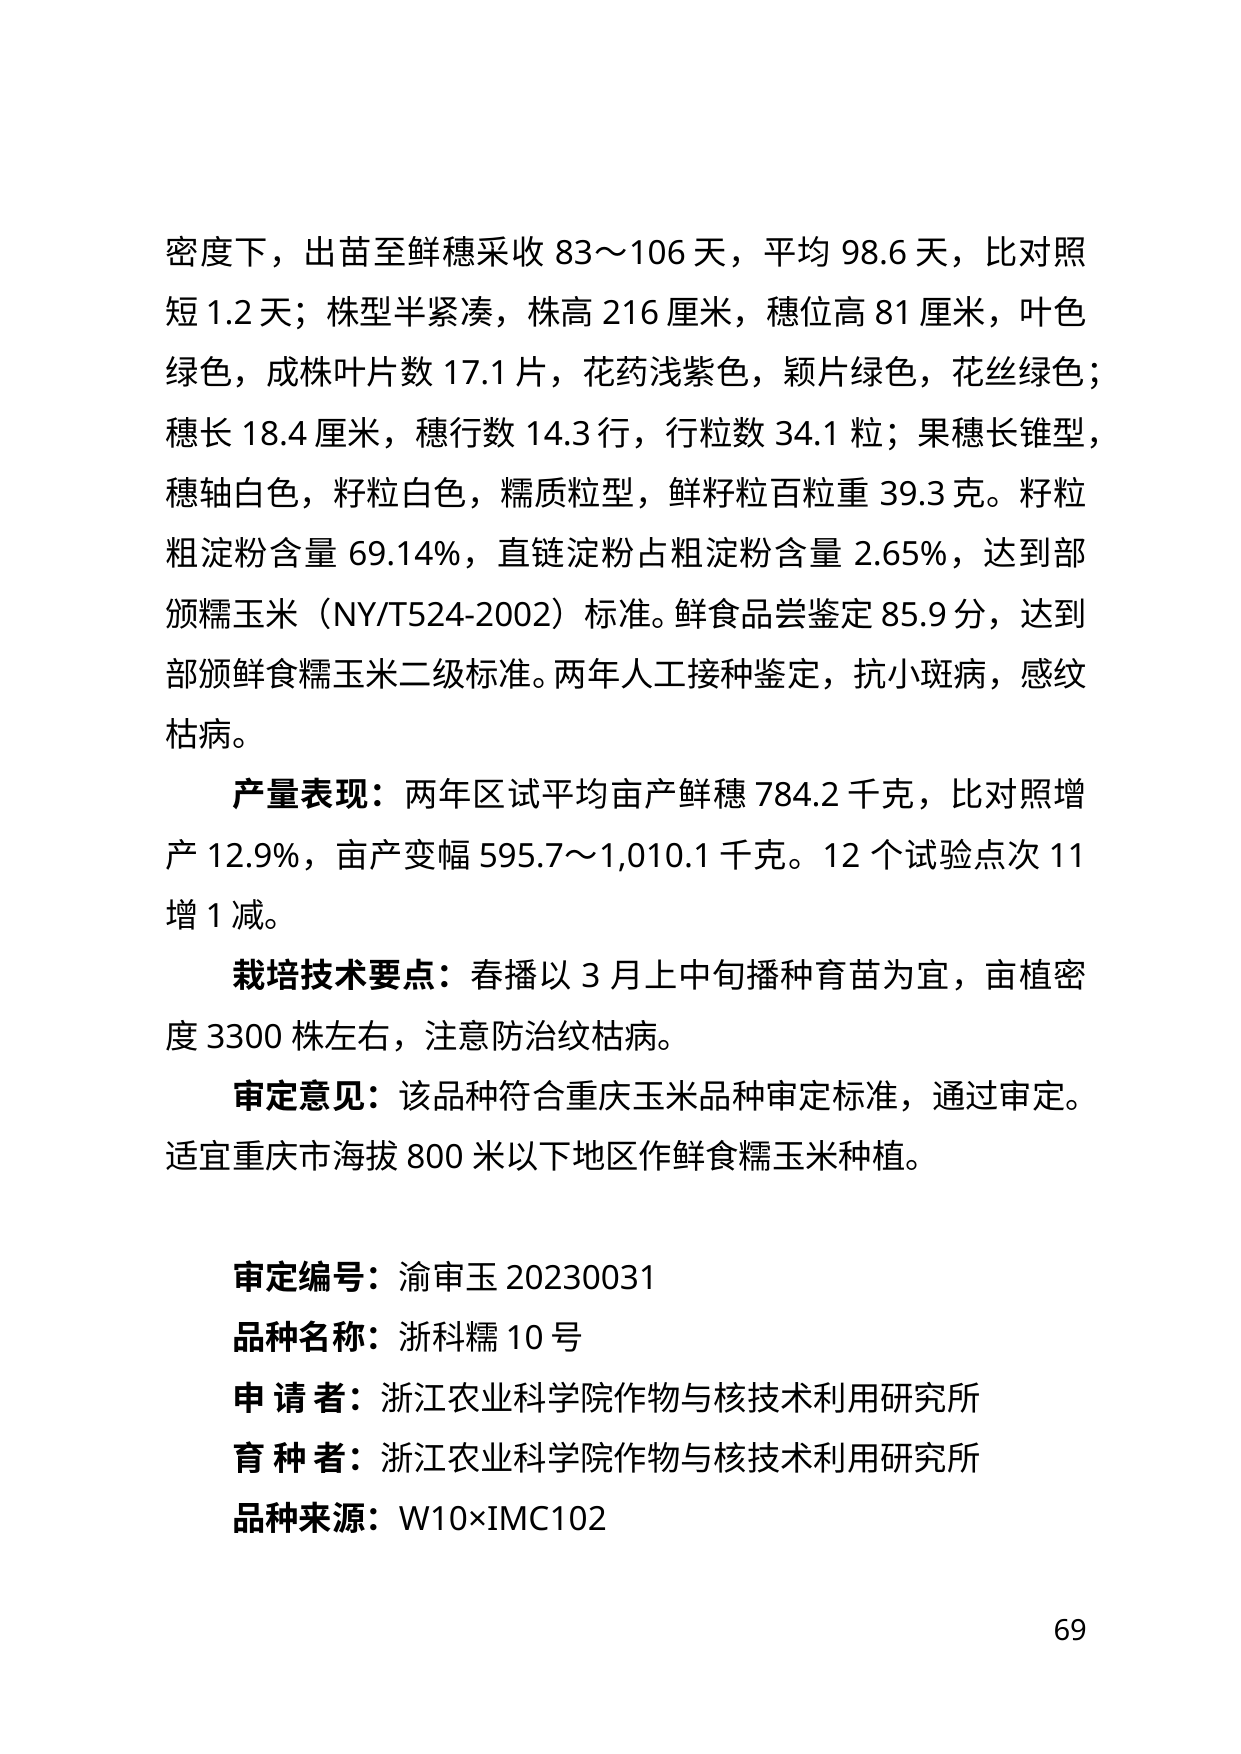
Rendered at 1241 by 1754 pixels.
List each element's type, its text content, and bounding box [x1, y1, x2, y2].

text 特征特性：该品种属中熟杂交糯玉米，在区试 3333 株/亩密度下，出苗至鲜穗采收 83～106天，平均 98.6天，比对照短1.2天；株型半紧凑，株高 216厘米，穗位高 81厘米，叶色绿色，成株叶片数 17.1片，花药浅紫色，颖片绿色，花丝绿色；穗长 18.4厘米，穗行数 14.3行，行粒数 34.1 粒；果穗长锥型，穗轴白色，籽粒白色，糯质粒型，鲜籽粒百粒重 39.3克。籽粒粗淀粉含量 69.14%，直链淀粉占粗淀粉含量 2.65%，达到部颁糯玉米（NY/T524-2002）标准。鲜食品尝鉴定85.9分，达到部颁鲜食糯玉米二级标准。两年人工接种鉴定，抗小斑病，感纹枯病。 [165, 461, 1087, 1064]
text 栽培技术要点：春播以 3 月上中旬播种育苗为宜，亩植密度 3300 株左右，注意防治纹枯病。 [165, 1245, 1087, 1365]
text 育 种 者：广西先迪农业科技有限公司 [165, 340, 1087, 400]
text 品种来源： SD671×SD132 [165, 400, 1087, 461]
text 品种名称：美迪糯206 [165, 219, 1087, 280]
text 申 请 者：武隆县登峰种苗有限公司 [165, 280, 1087, 340]
text 审定意见：该品种符合重庆玉米品种审定标准，通过审定。适宜重庆市海拔 800 米以下地区作鲜食糯玉米种植。 [165, 1365, 1087, 1486]
text 产量表现：两年区试平均亩产鲜穗784.2千克，比对照增产12.9%，亩产变幅595.7～1,010.1千克。12 个试验点次11增1减。 [165, 1064, 1087, 1245]
